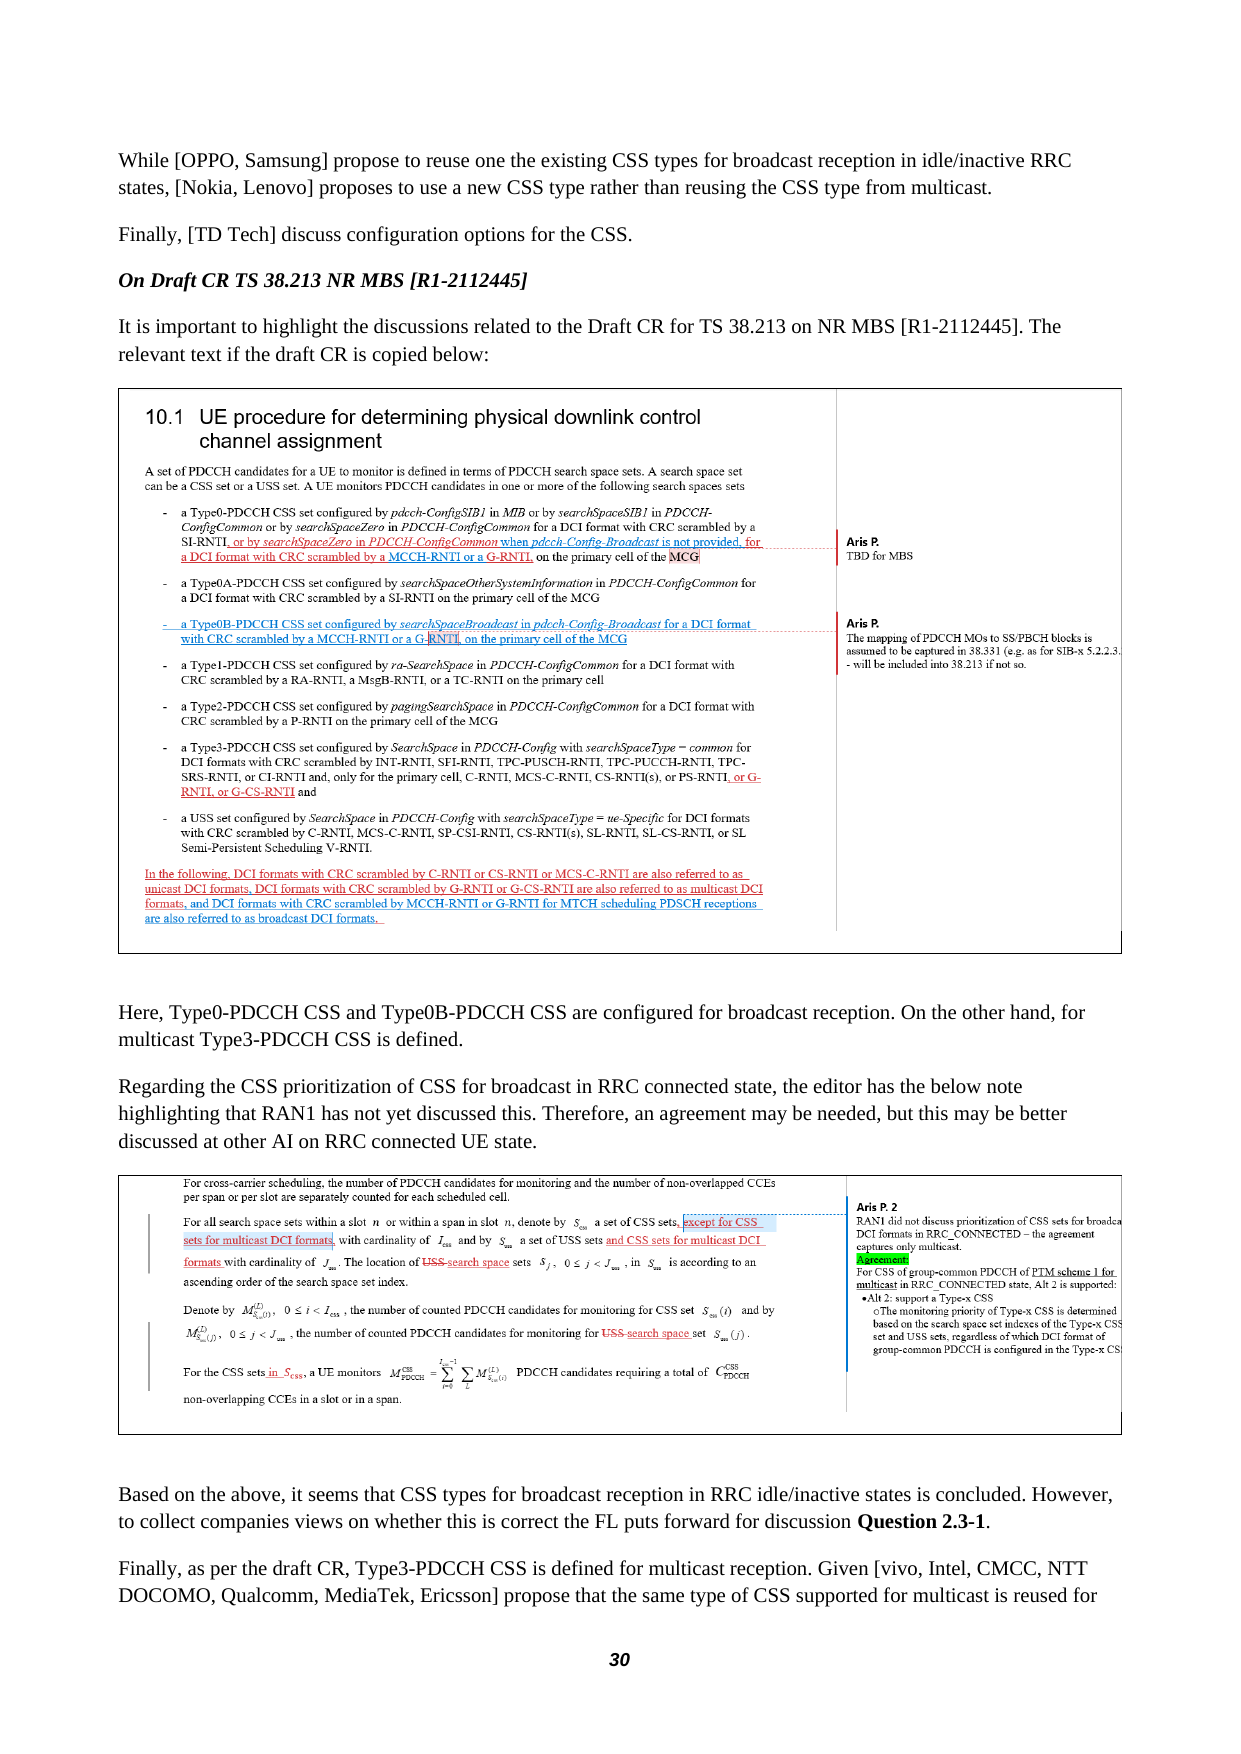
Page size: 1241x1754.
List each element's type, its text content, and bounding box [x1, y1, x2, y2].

text On Draft CR TS 38.213 NR MBS [R1-2112445] [118, 268, 1122, 292]
picture [129, 1176, 1122, 1412]
picture [129, 389, 1122, 931]
table_header [119, 1176, 1121, 1434]
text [118, 1555, 1122, 1607]
table_header [119, 389, 1121, 952]
text Regarding the CSS prioritization of CSS for broadcast in RRC connected state, the editor has the below note highlighting that RAN1 has not yet discussed this. Therefore, an agreement may be needed, but this may be better discussed at other AI on RRC connected UE state. [118, 1074, 1122, 1153]
text Finally, [TD Tech] discuss configuration options for the CSS. [118, 222, 1122, 246]
text Based on the above, it seems that CSS types for broadcast reception in RRC idle/inactive states is concluded. However, to collect companies views on whether this is correct the FL puts forward for discussion Question 2.3-1. [118, 1481, 1122, 1533]
text While [OPPO, Samsung] propose to reuse one the existing CSS types for broadcast reception in idle/inactive RRC states, [Nokia, Lenovo] proposes to use a new CSS type rather than reusing the CSS type from multicast. [118, 148, 1122, 199]
text It is important to highlight the discussions related to the Draft CR for TS 38.213 on NR MBS [R1-2112445]. The relevant text if the draft CR is copied below: [118, 314, 1122, 366]
text Here, Type0-PDCCH CSS and Type0B-PDCCH CSS are configured for broadcast reception. On the other hand, for multicast Type3-PDCCH CSS is defined. [118, 1000, 1122, 1051]
